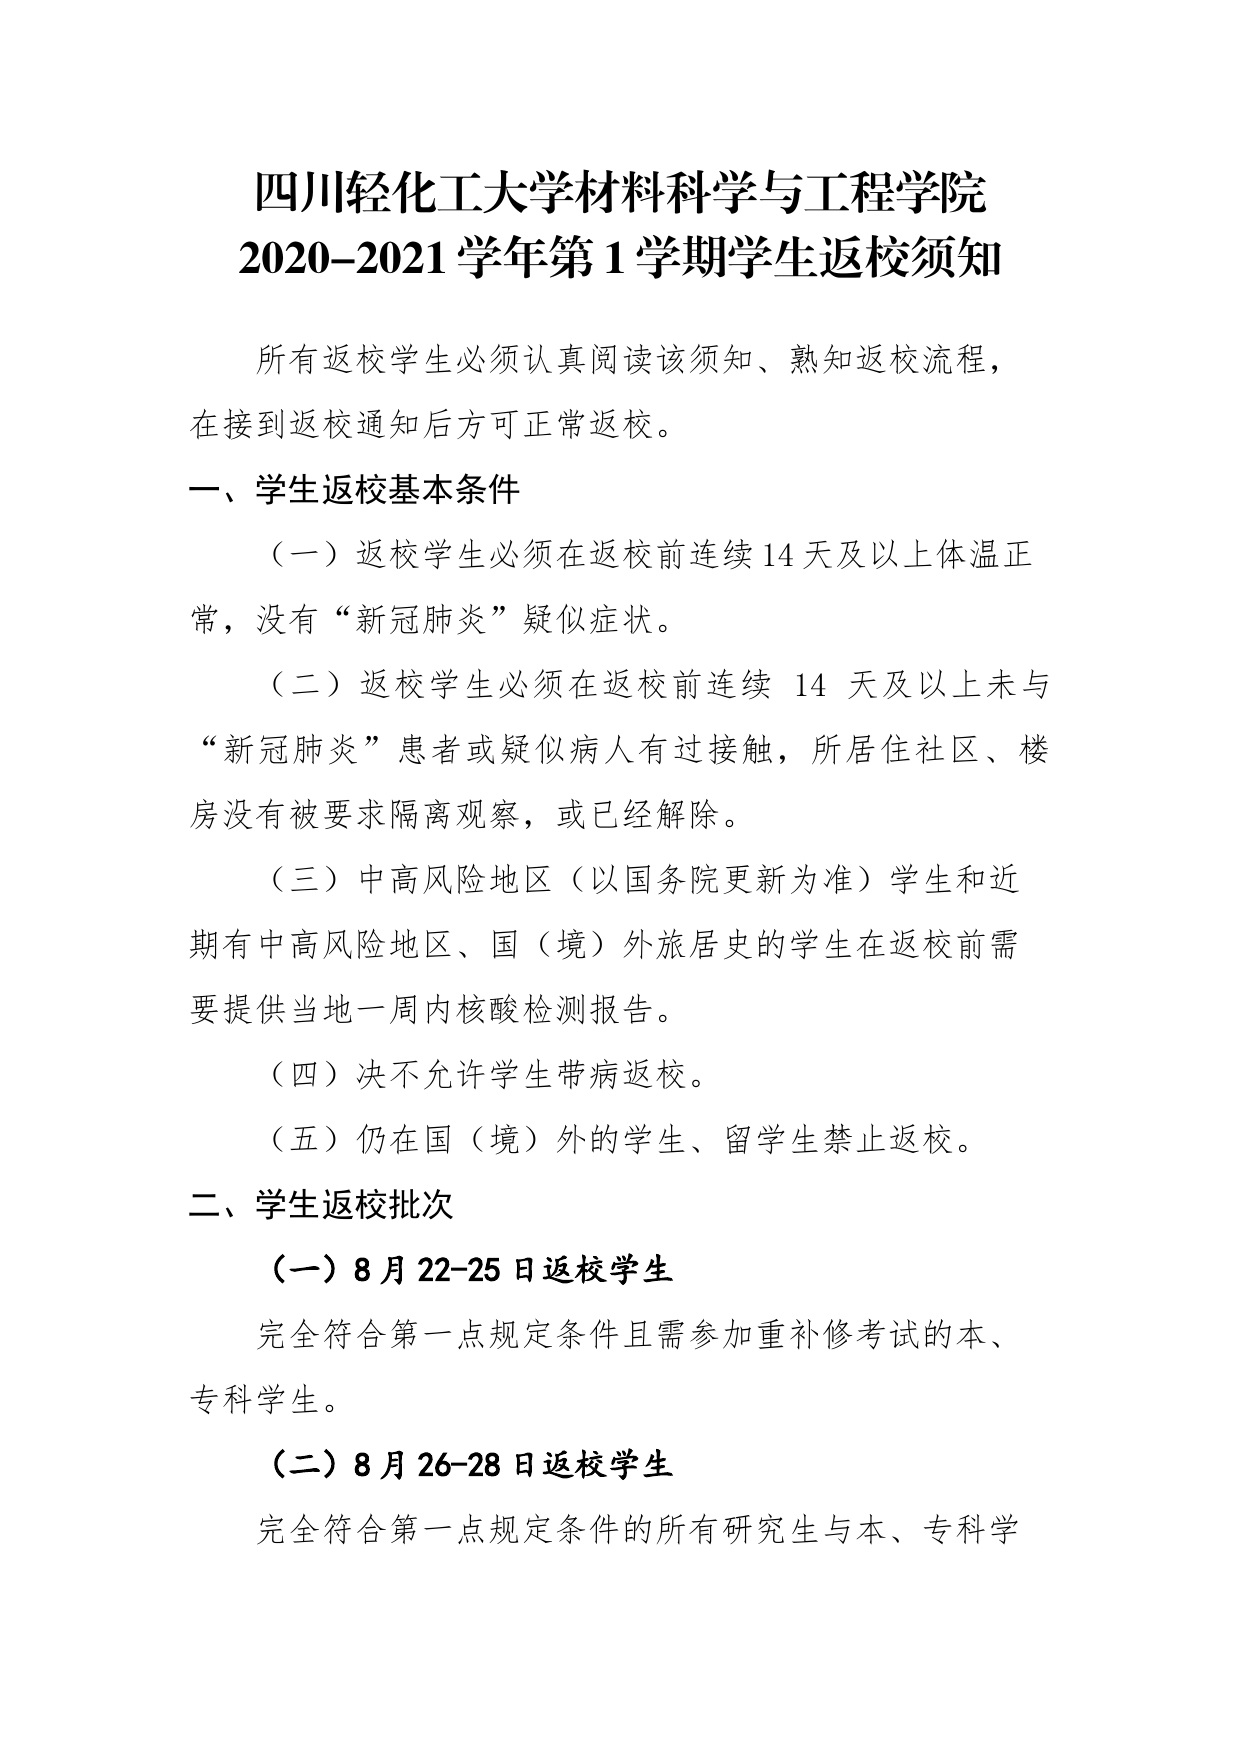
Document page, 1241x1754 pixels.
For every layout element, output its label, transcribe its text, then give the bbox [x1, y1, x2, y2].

text 2020-2021学年第1学期学生返校须知 [187, 227, 1053, 292]
text （二）8月26-28日返校学生 [187, 1429, 1053, 1494]
text （二）返校学生必须在返校前连续 14 天及以上未与“新冠肺炎”患者或疑似病人有过接触，所居住社区、楼房没有被要求隔离观察，或已经解除。 [187, 649, 1053, 844]
text （一）8月22-25日返校学生 [187, 1234, 1053, 1299]
text （五）仍在国（境）外的学生、留学生禁止返校。 [187, 1104, 1053, 1169]
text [187, 1494, 1053, 1559]
text （三）中高风险地区（以国务院更新为准）学生和近期有中高风险地区、国（境）外旅居史的学生在返校前需要提供当地一周内核酸检测报告。 [187, 844, 1053, 1039]
text 一、学生返校基本条件 [187, 454, 1053, 519]
text 二、学生返校批次 [187, 1169, 1053, 1234]
text 所有返校学生必须认真阅读该须知、熟知返校流程，在接到返校通知后方可正常返校。​ [187, 324, 1053, 454]
text （一）返校学生必须在返校前连续14天及以上体温正常，没有“新冠肺炎”疑似症状。 [187, 519, 1053, 649]
text 四川轻化工大学材料科学与工程学院 [187, 162, 1053, 227]
text （四）决不允许学生带病返校。 [187, 1039, 1053, 1104]
text 完全符合第一点规定条件且需参加重补修考试的本、专科学生。 [187, 1299, 1053, 1429]
